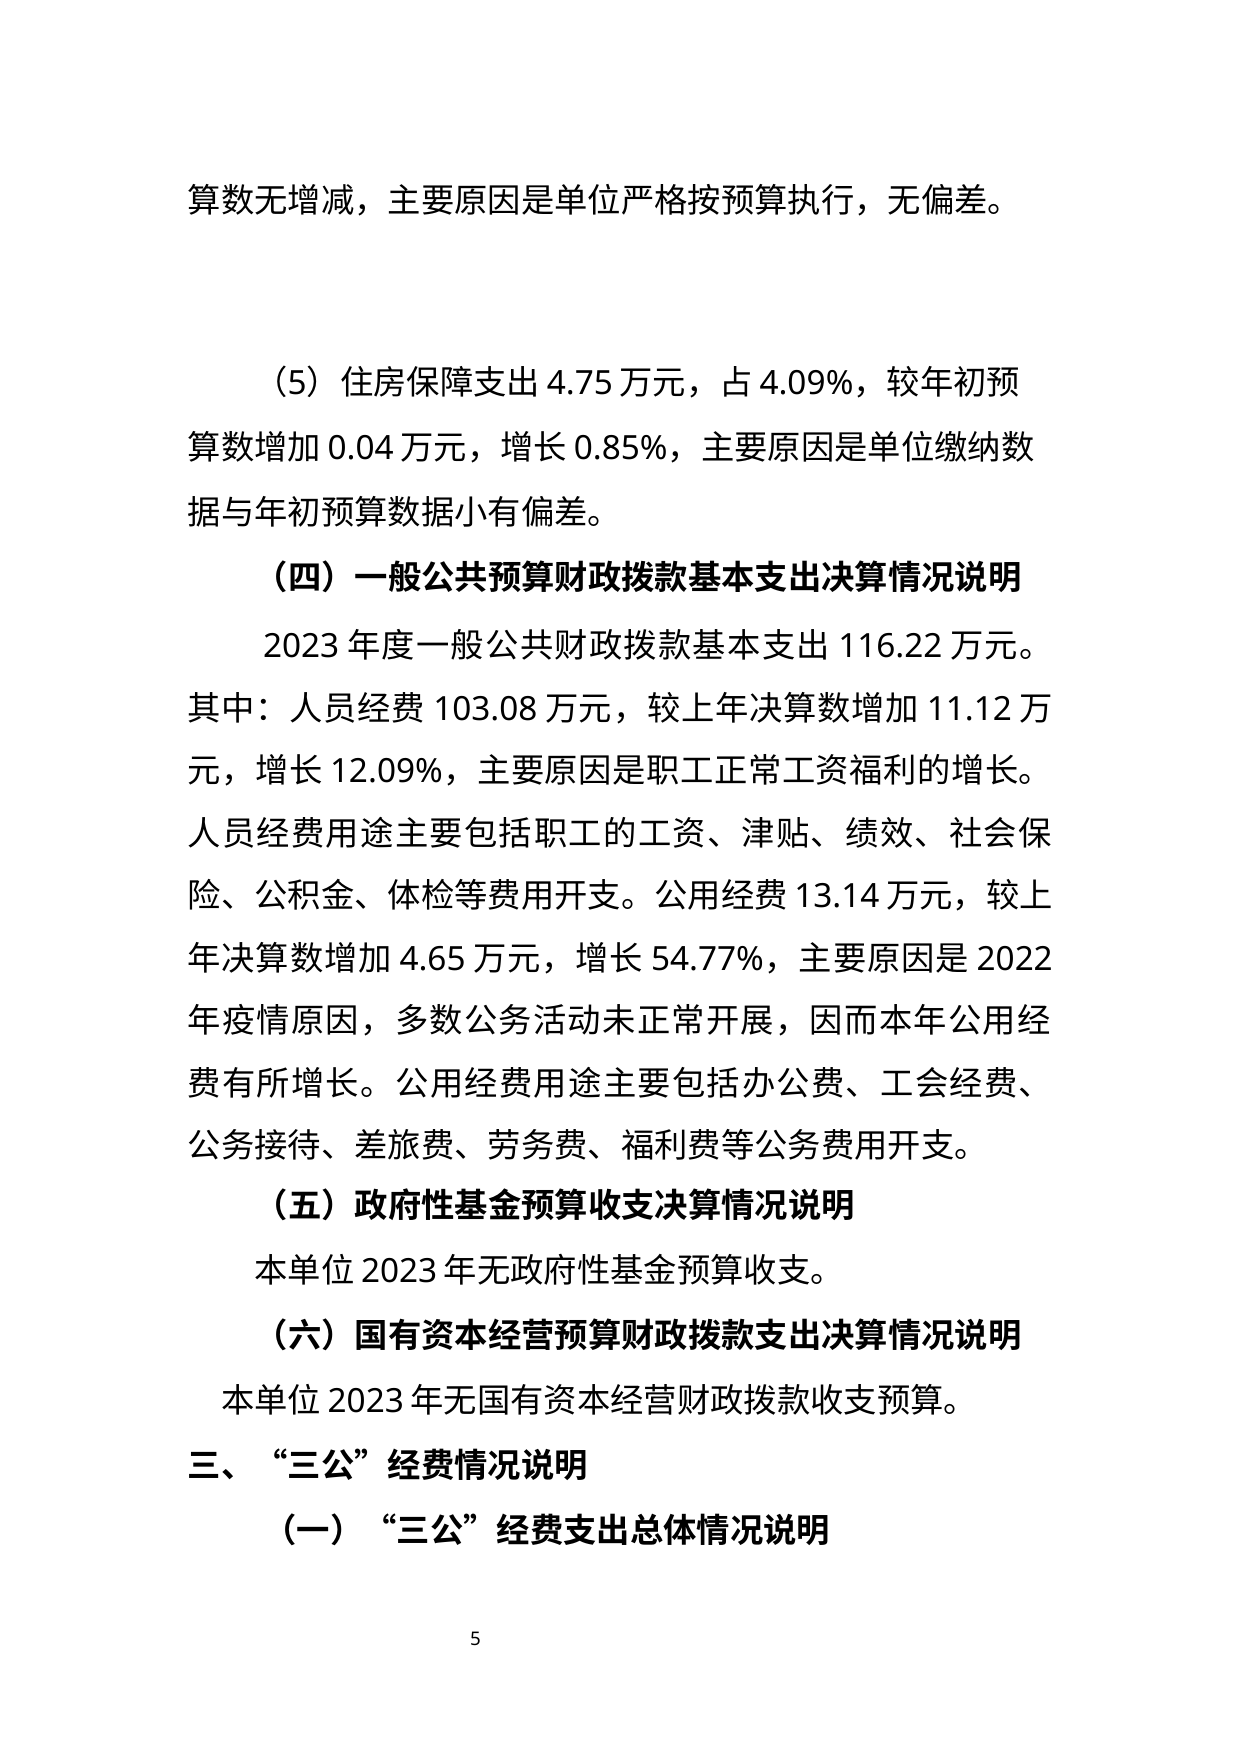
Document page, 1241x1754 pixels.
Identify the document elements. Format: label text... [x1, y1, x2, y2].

list 国有资本经营预算财政拨款支出决算情况说明 [187, 1300, 1053, 1365]
list 本单位2023年无政府性基金预算收支。 [187, 1235, 1053, 1300]
text （四）一般公共预算财政拨款基本支出决算情况说明 [187, 543, 1053, 608]
text （一）“三公”经费支出总体情况说明 [187, 1495, 1053, 1560]
list 本单位2023年无国有资本经营财政拨款收支预算。 [187, 1365, 1053, 1430]
list 政府性基金预算收支决算情况说明 [187, 1170, 1053, 1235]
text 2023年度一般公共财政拨款基本支出116.22万元。其中：人员经费103.08万元，较上年决算数增加11.12万元，增长12.09%，主要原因是职工正常工资福利的增长。人员经费用途主要包括职工的工资、津贴、绩效、社会保险、公积金、体检等费用开支。公用经费13.14万元，较上年决算数增加4.65万元，增长54.77%，主要原因是2022年疫情原因，多数公务活动未正常开展，因而本年公用经费有所增长。公用经费用途主要包括办公费、工会经费、公务接待、差旅费、劳务费、福利费等公务费用开支。 [187, 608, 1053, 1170]
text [187, 162, 1053, 224]
list 三、“三公”经费情况说明 [187, 1430, 1053, 1495]
text （5）住房保障支出4.75万元，占4.09%，较年初预算数增加0.04万元，增长0.85%，主要原因是单位缴纳数据与年初预算数据小有偏差。 [187, 348, 1053, 543]
